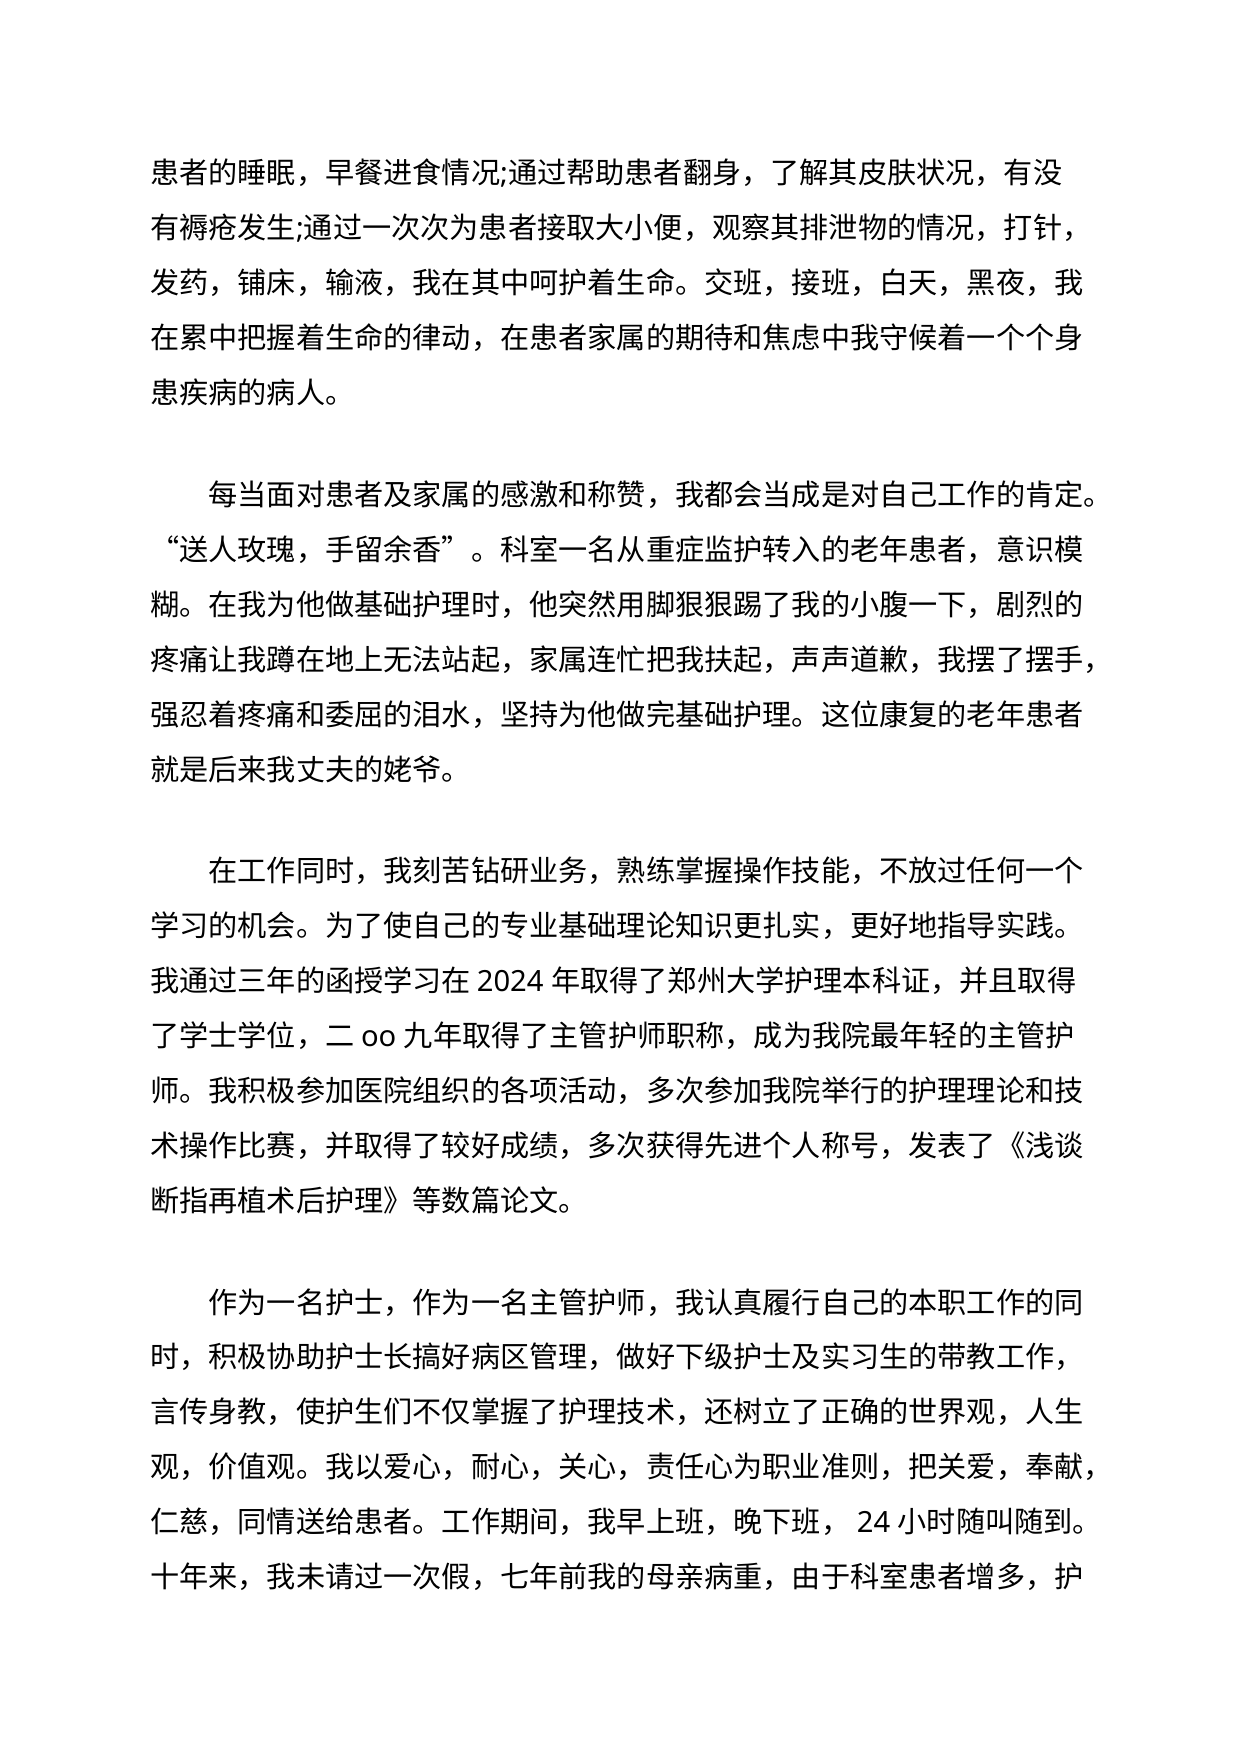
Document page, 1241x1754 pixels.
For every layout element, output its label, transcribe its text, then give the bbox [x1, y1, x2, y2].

text 每当面对患者及家属的感激和称赞，我都会当成是对自己工作的肯定。“送人玫瑰，手留余香”。科室一名从重症监护转入的老年患者，意识模糊。在我为他做基础护理时，他突然用脚狠狠踢了我的小腹一下，剧烈的疼痛让我蹲在地上无法站起，家属连忙把我扶起，声声道歉，我摆了摆手，强忍着疼痛和委屈的泪水，坚持为他做完基础护理。这位康复的老年患者就是后来我丈夫的姥爷。 [150, 472, 1090, 788]
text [150, 1279, 1090, 1596]
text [150, 150, 1090, 412]
text 在工作同时，我刻苦钻研业务，熟练掌握操作技能，不放过任何一个学习的机会。为了使自己的专业基础理论知识更扎实，更好地指导实践。我通过三年的函授学习在2024 年取得了郑州大学护理本科证，并且取得了学士学位，二 oo 九年取得了主管护师职称，成为我院最年轻的主管护师。我积极参加医院组织的各项活动，多次参加我院举行的护理理论和技术操作比赛，并取得了较好成绩，多次获得先进个人称号，发表了《浅谈断指再植术后护理》等数篇论文。 [150, 848, 1090, 1220]
